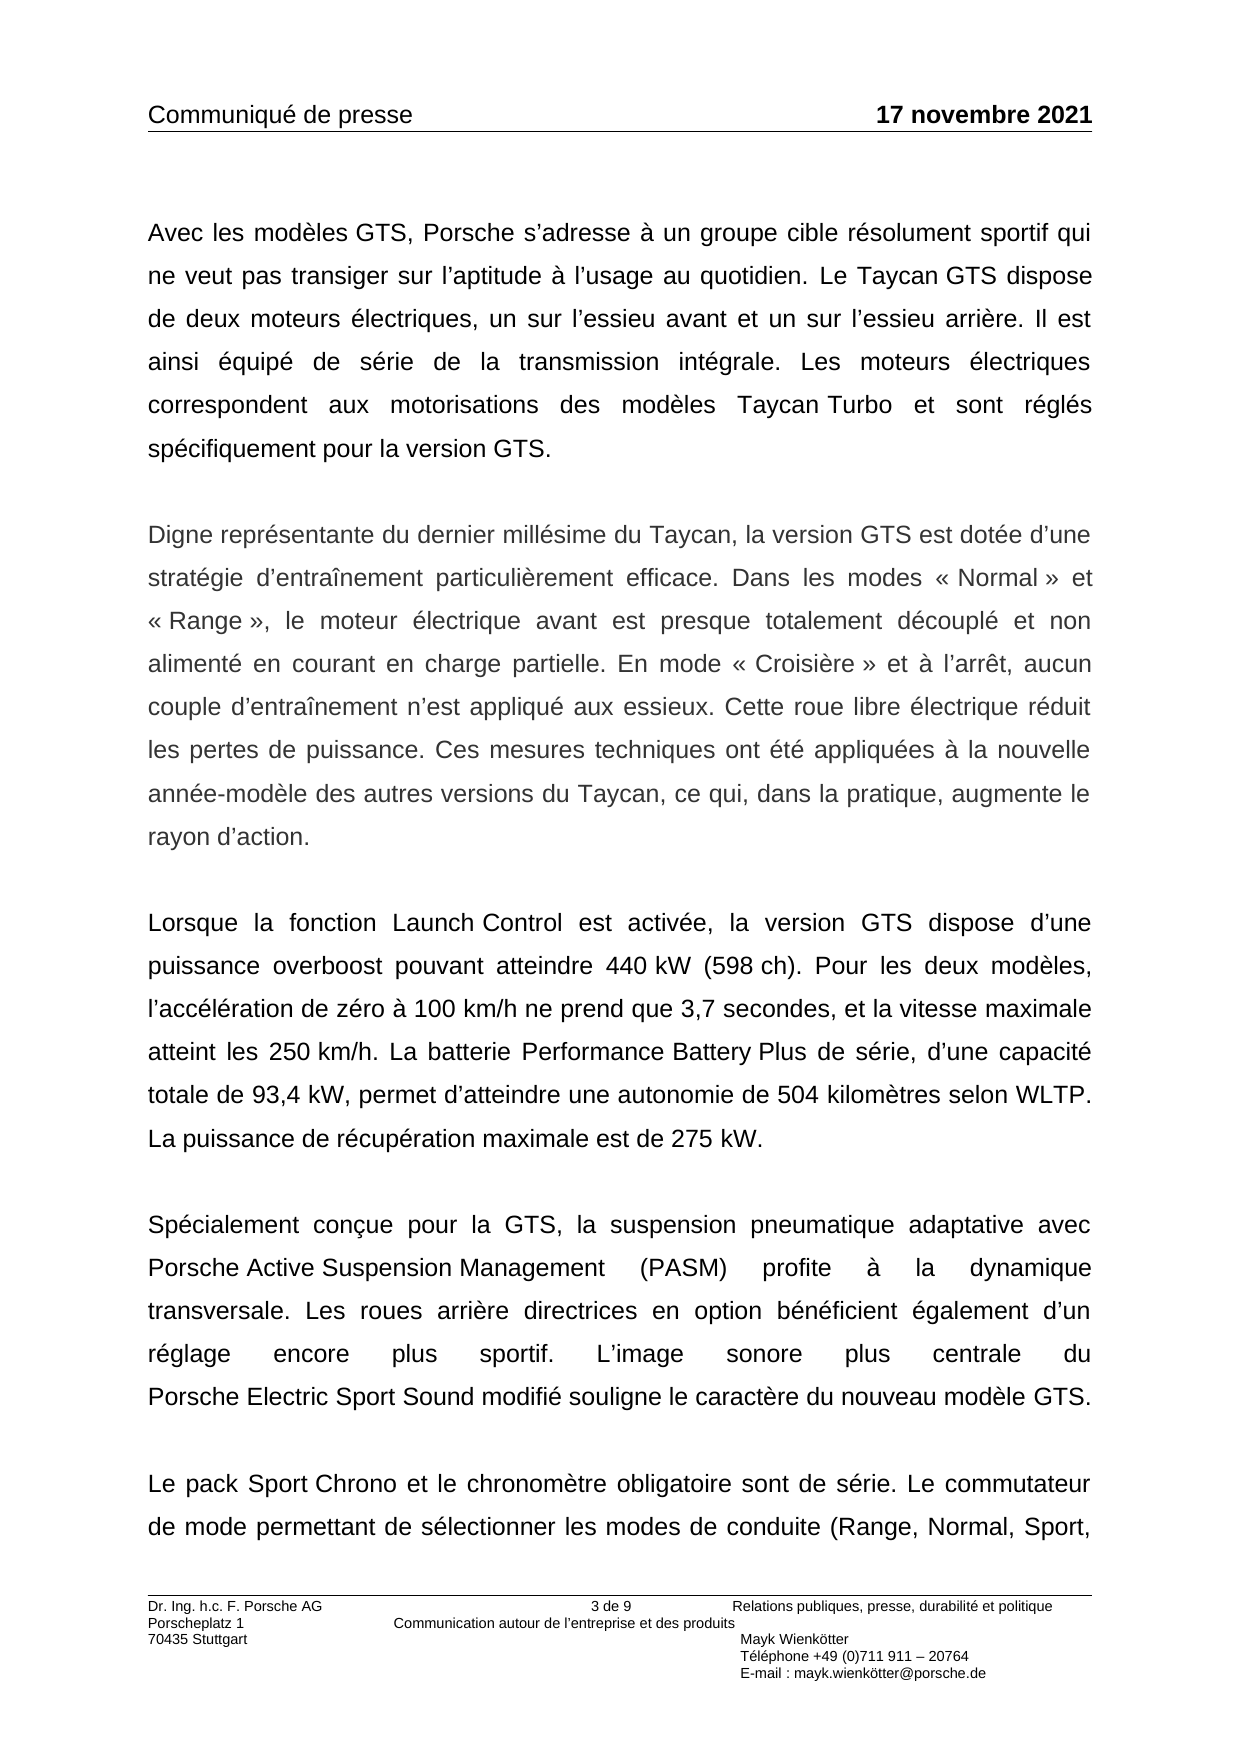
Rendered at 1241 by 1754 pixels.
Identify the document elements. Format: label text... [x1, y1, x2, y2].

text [148, 1468, 1092, 1540]
text Lorsque la fonction Launch Control est activée, la version GTS dispose d’une puissance overboost pouvant atteindre 440 kW (598 ch). Pour les deux modèles, l’accélération de zéro à 100 km/h ne prend que 3,7 secondes, et la vitesse maximale atteint les 250 km/h. La batterie Performance Battery Plus de série, d’une capacité totale de 93,4 kW, permet d’atteindre une autonomie de 504 kilomètres selon WLTP. La puissance de récupération maximale est de 275 kW. [148, 908, 1092, 1152]
text Spécialement conçue pour la GTS, la suspension pneumatique adaptative avec Porsche Active Suspension Management (PASM) profite à la dynamique transversale. Les roues arrière directrices en option bénéficient également d’un réglage encore plus sportif. L’image sonore plus centrale du Porsche Electric Sport Sound modifié souligne le caractère du nouveau modèle GTS. [148, 1210, 1092, 1411]
text Digne représentante du dernier millésime du Taycan, la version GTS est dotée d’une stratégie d’entraînement particulièrement efficace. Dans les modes « Normal » et « Range », le moteur électrique avant est presque totalement découplé et non alimenté en courant en charge partielle. En mode « Croisière » et à l’arrêt, aucun couple d’entraînement n’est appliqué aux essieux. Cette roue libre électrique réduit les pertes de puissance. Ces mesures techniques ont été appliquées à la nouvelle année-modèle des autres versions du Taycan, ce qui, dans la pratique, augmente le rayon d’action. [148, 520, 1092, 850]
text Avec les modèles GTS, Porsche s’adresse à un groupe cible résolument sportif qui ne veut pas transiger sur l’aptitude à l’usage au quotidien. Le Taycan GTS dispose de deux moteurs électriques, un sur l’essieu avant et un sur l’essieu arrière. Il est ainsi équipé de série de la transmission intégrale. Les moteurs électriques correspondent aux motorisations des modèles Taycan Turbo et sont réglés spécifiquement pour la version GTS. [148, 218, 1092, 462]
